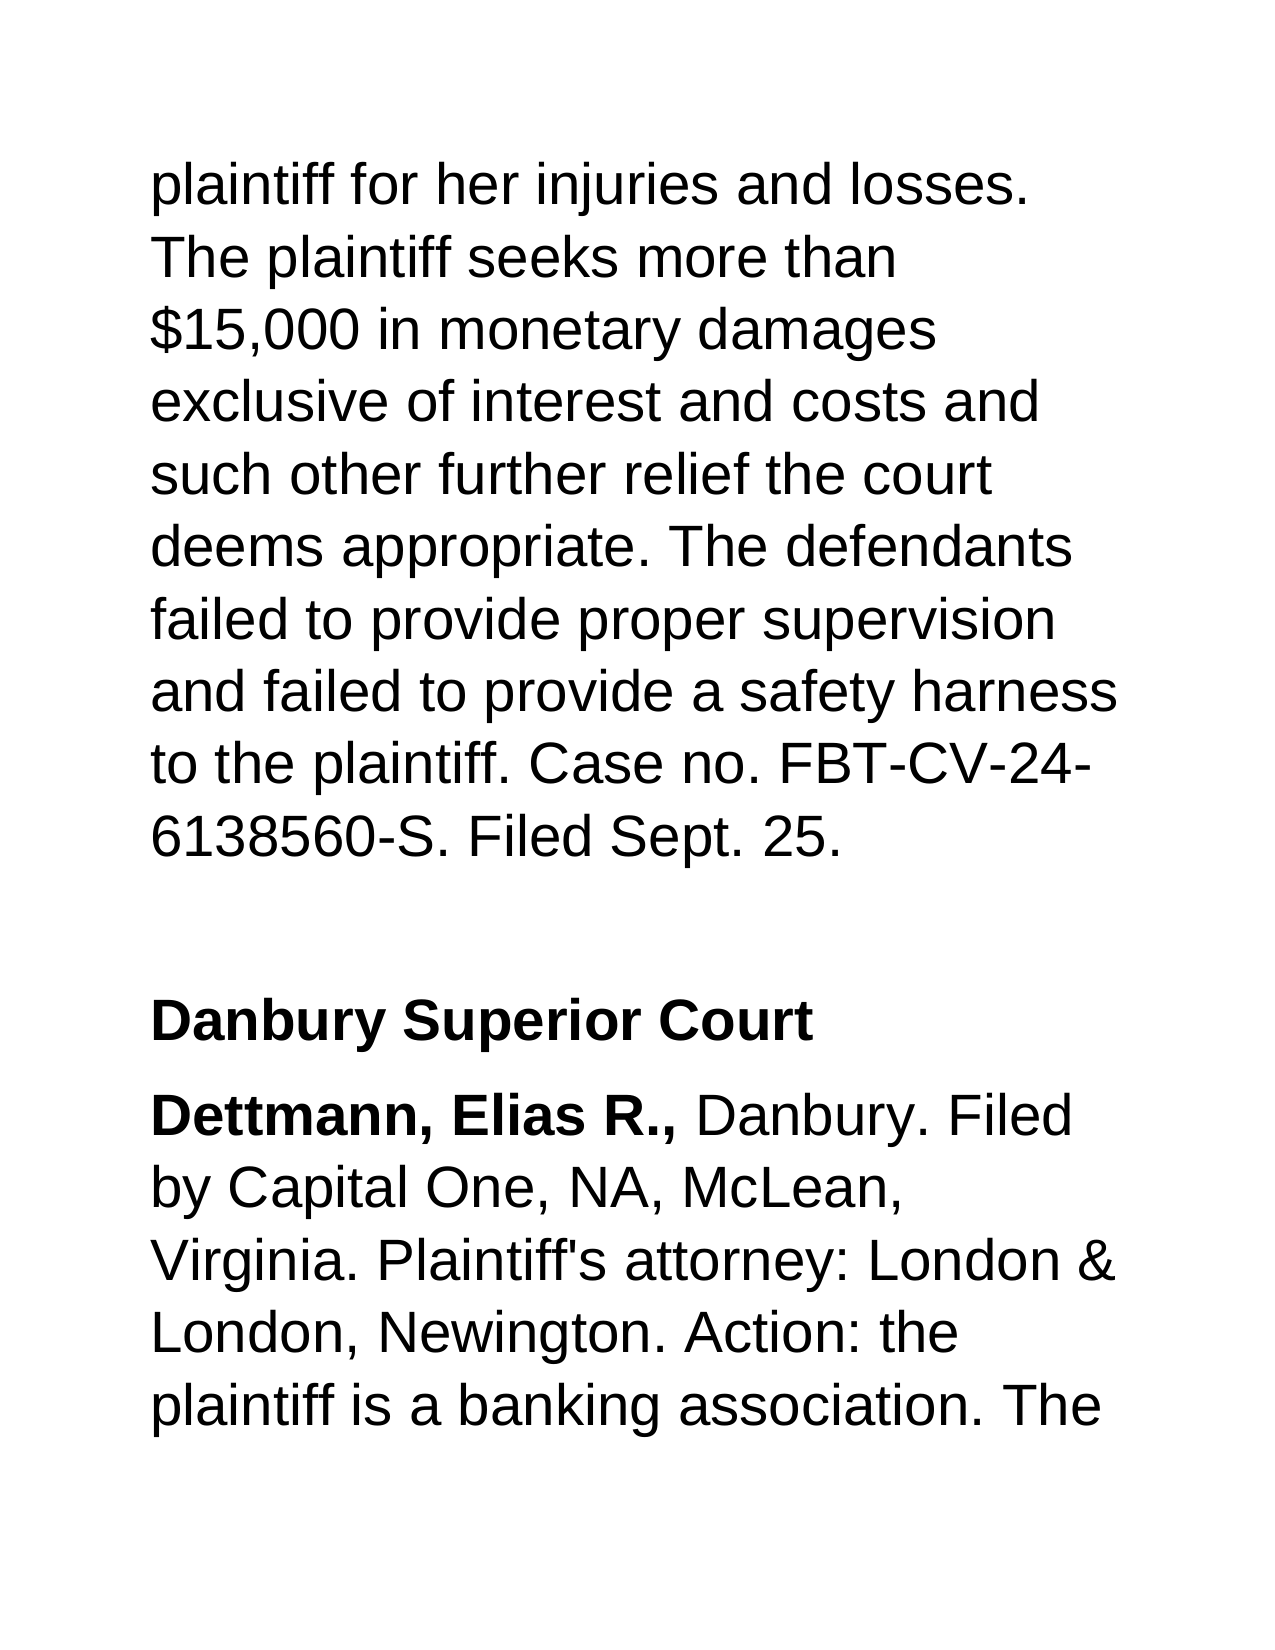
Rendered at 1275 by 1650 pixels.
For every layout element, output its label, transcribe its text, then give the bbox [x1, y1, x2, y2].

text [150, 1081, 1125, 1437]
text Danbury Superior Court [150, 986, 1125, 1053]
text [150, 150, 1125, 869]
